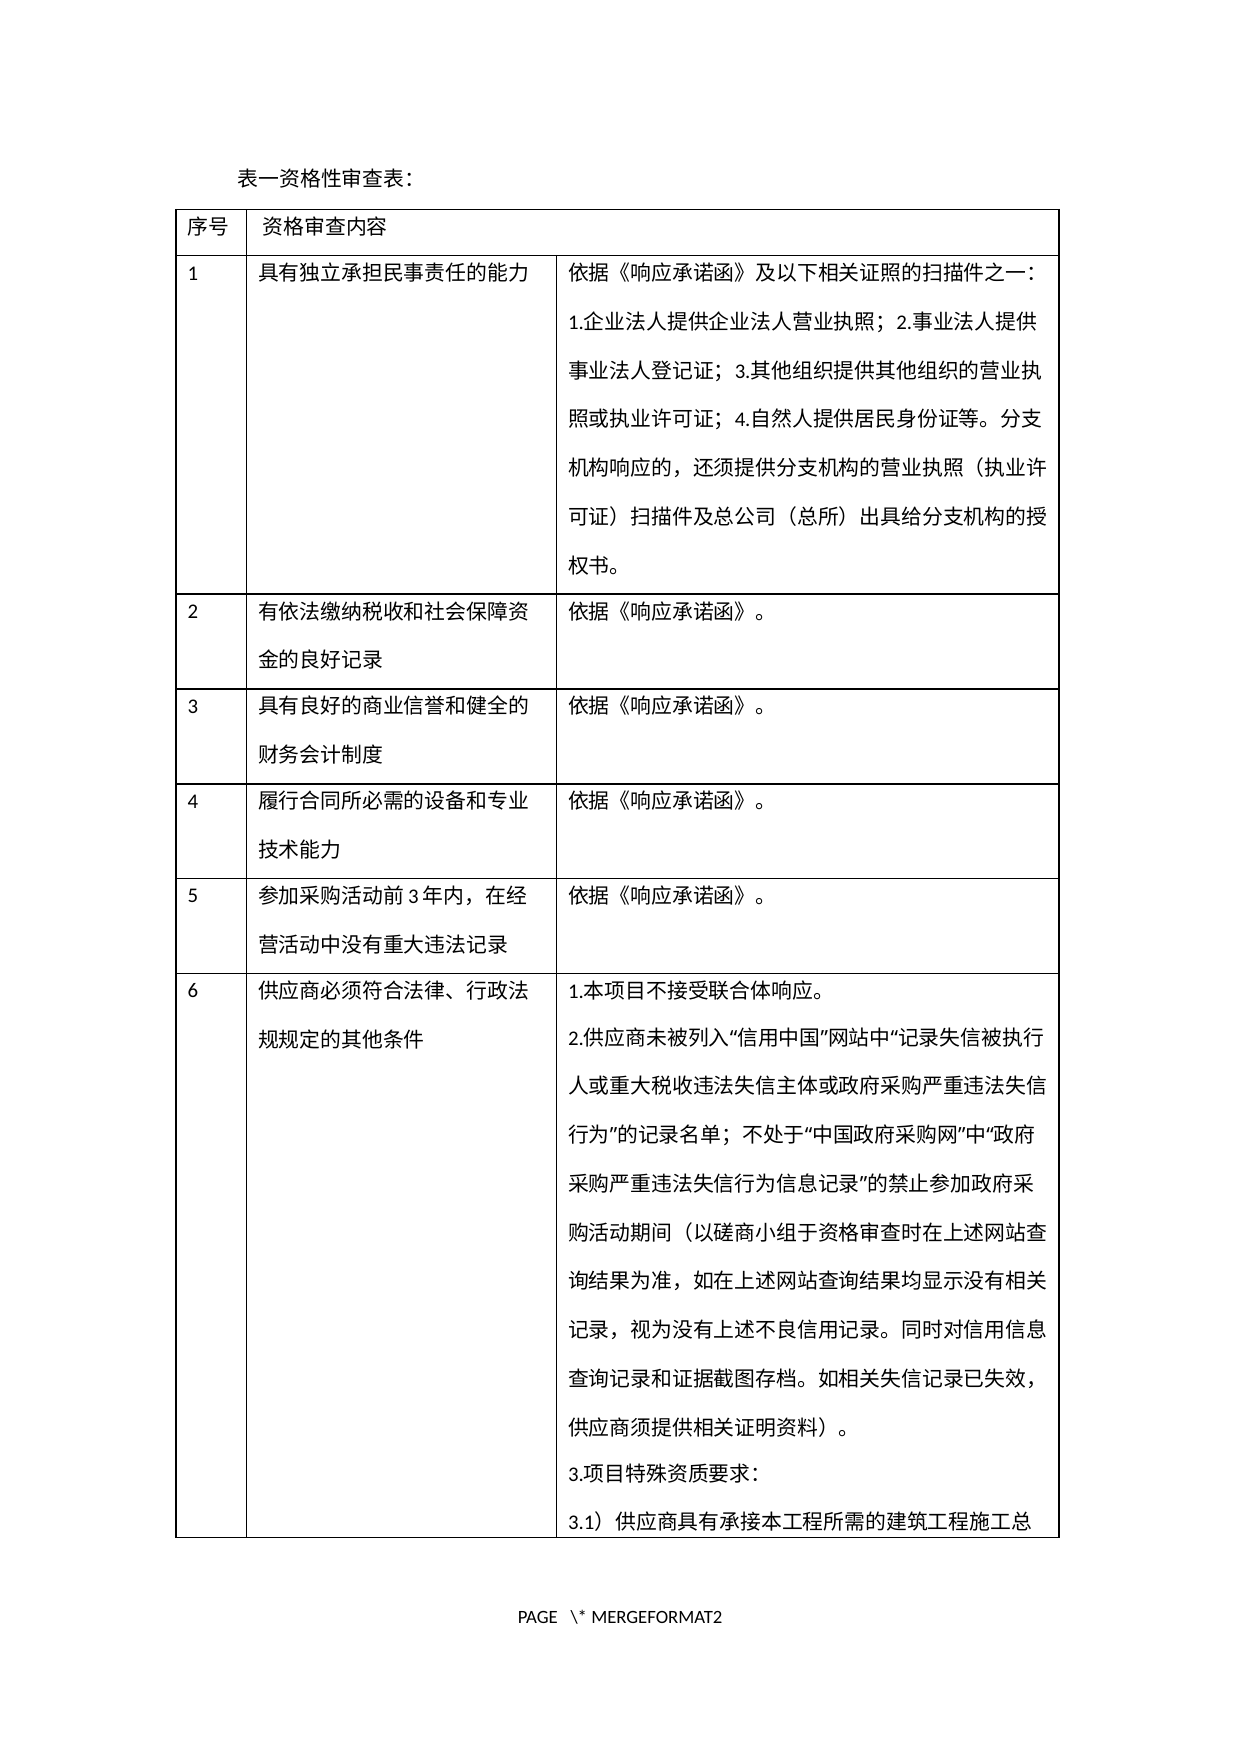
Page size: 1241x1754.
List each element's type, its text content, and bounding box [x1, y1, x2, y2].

table_cell 3 [177, 690, 246, 783]
table_header 序号 [177, 210, 246, 255]
table_cell 依据《响应承诺函》及以下相关证照的扫描件之一：1.企业法人提供企业法人营业执照；2.事业法人提供事业法人登记证；3.其他组织提供其他组织的营业执照或执业许可证；4.自然人提供居民身份证等。分支机构响应的，还须提供分支机构的营业执照（执业许可证）扫描件及总公司（总所）出具给分支机构的授权书。 [557, 256, 1058, 593]
table_header 资格审查内容 [247, 210, 1058, 255]
table_cell 6 [177, 974, 246, 1536]
table_cell 依据《响应承诺函》。 [557, 690, 1058, 783]
table_cell 参加采购活动前3年内，在经营活动中没有重大违法记录 [247, 879, 556, 972]
table_cell 具有独立承担民事责任的能力 [247, 256, 556, 593]
text 表一资格性审查表： [187, 162, 1053, 194]
table_cell 依据《响应承诺函》。 [557, 785, 1058, 878]
table_cell 1 [177, 256, 246, 593]
table_cell 5 [177, 879, 246, 972]
table_cell 具有良好的商业信誉和健全的财务会计制度 [247, 690, 556, 783]
table_cell 4 [177, 785, 246, 878]
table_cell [247, 974, 556, 1536]
table_cell 履行合同所必需的设备和专业技术能力 [247, 785, 556, 878]
table_cell 依据《响应承诺函》。 [557, 879, 1058, 972]
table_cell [557, 974, 1058, 1536]
table_cell 2 [177, 595, 246, 688]
table_cell 依据《响应承诺函》。 [557, 595, 1058, 688]
table_cell 有依法缴纳税收和社会保障资金的良好记录 [247, 595, 556, 688]
